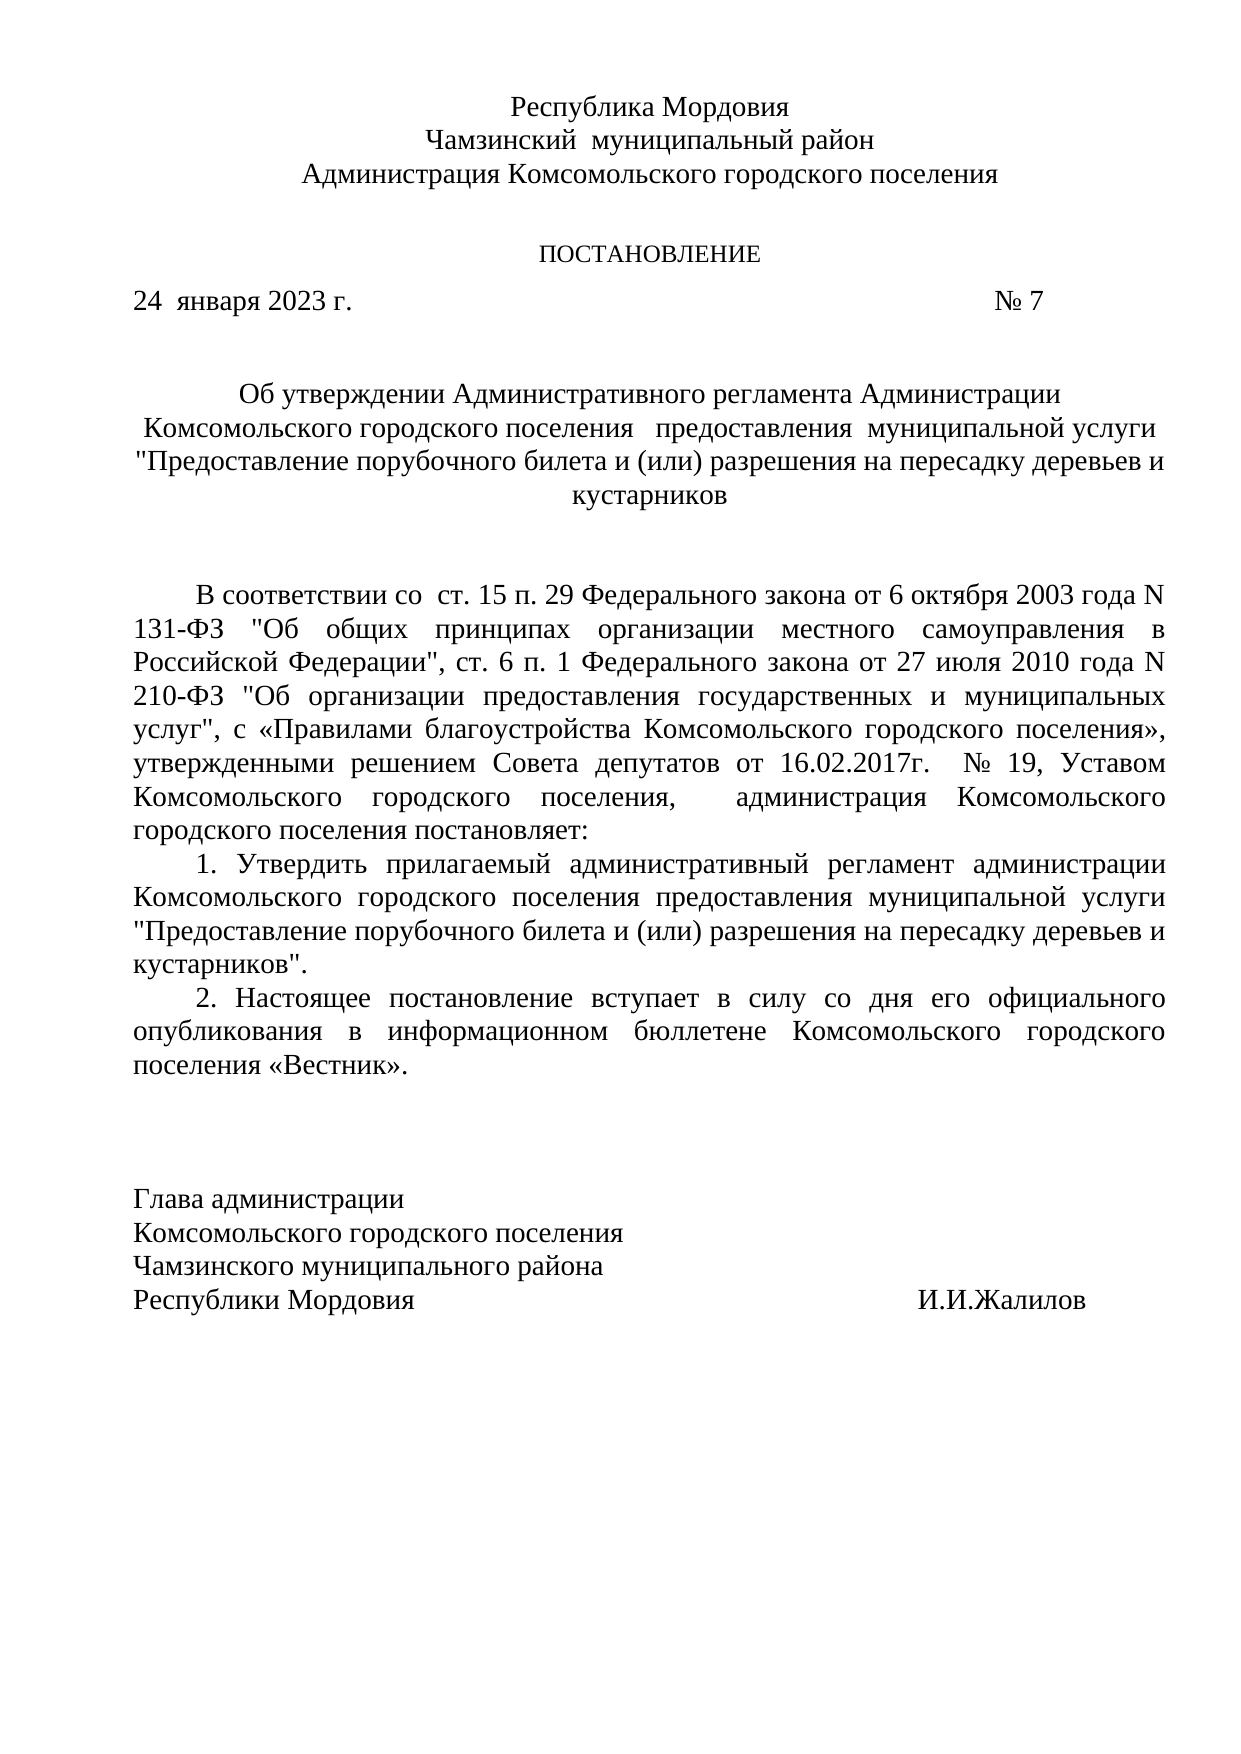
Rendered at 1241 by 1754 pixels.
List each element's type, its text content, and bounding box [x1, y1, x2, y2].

text Чамзинский муниципальный район [133, 122, 1167, 156]
text В соответствии со ст. 15 п. 29 Федерального закона от 6 октября 2003 года N 131-ФЗ "Об общих принципах организации местного самоуправления в Российской Федерации", ст. 6 п. 1 Федерального закона от 27 июля 2010 года N 210-ФЗ "Об организации предоставления государственных и муниципальных услуг", с «Правилами благоустройства Комсомольского городского поселения», утвержденными решением Совета депутатов от 16.02.2017г. № 19, Уставом Комсомольского городского поселения, администрация Комсомольского городского поселения постановляет: [133, 577, 1167, 846]
text 2. Настоящее постановление вступает в силу со дня его официального опубликования в информационном бюллетене Комсомольского городского поселения «Вестник». [133, 980, 1167, 1081]
text 1. Утвердить прилагаемый административный регламент администрации Комсомольского городского поселения предоставления муниципальной услуги "Предоставление порубочного билета и (или) разрешения на пересадку деревьев и кустарников". [133, 846, 1167, 980]
text Администрация Комсомольского городского поселения [133, 156, 1167, 189]
text Республика Мордовия [133, 89, 1167, 122]
text 24 января 2023 г. № 7 [133, 283, 1167, 316]
text Об утверждении Административного регламента Администрации Комсомольского городского поселения предоставления муниципальной услуги "Предоставление порубочного билета и (или) разрешения на пересадку деревьев и кустарников [133, 376, 1167, 510]
text Постановление [133, 239, 1167, 268]
text Комсомольского городского поселения [133, 1215, 1167, 1248]
text Чамзинского муниципального района [133, 1248, 1167, 1282]
text Глава администрации [133, 1181, 1167, 1215]
text Республики Мордовия И.И.Жалилов [133, 1282, 1167, 1315]
